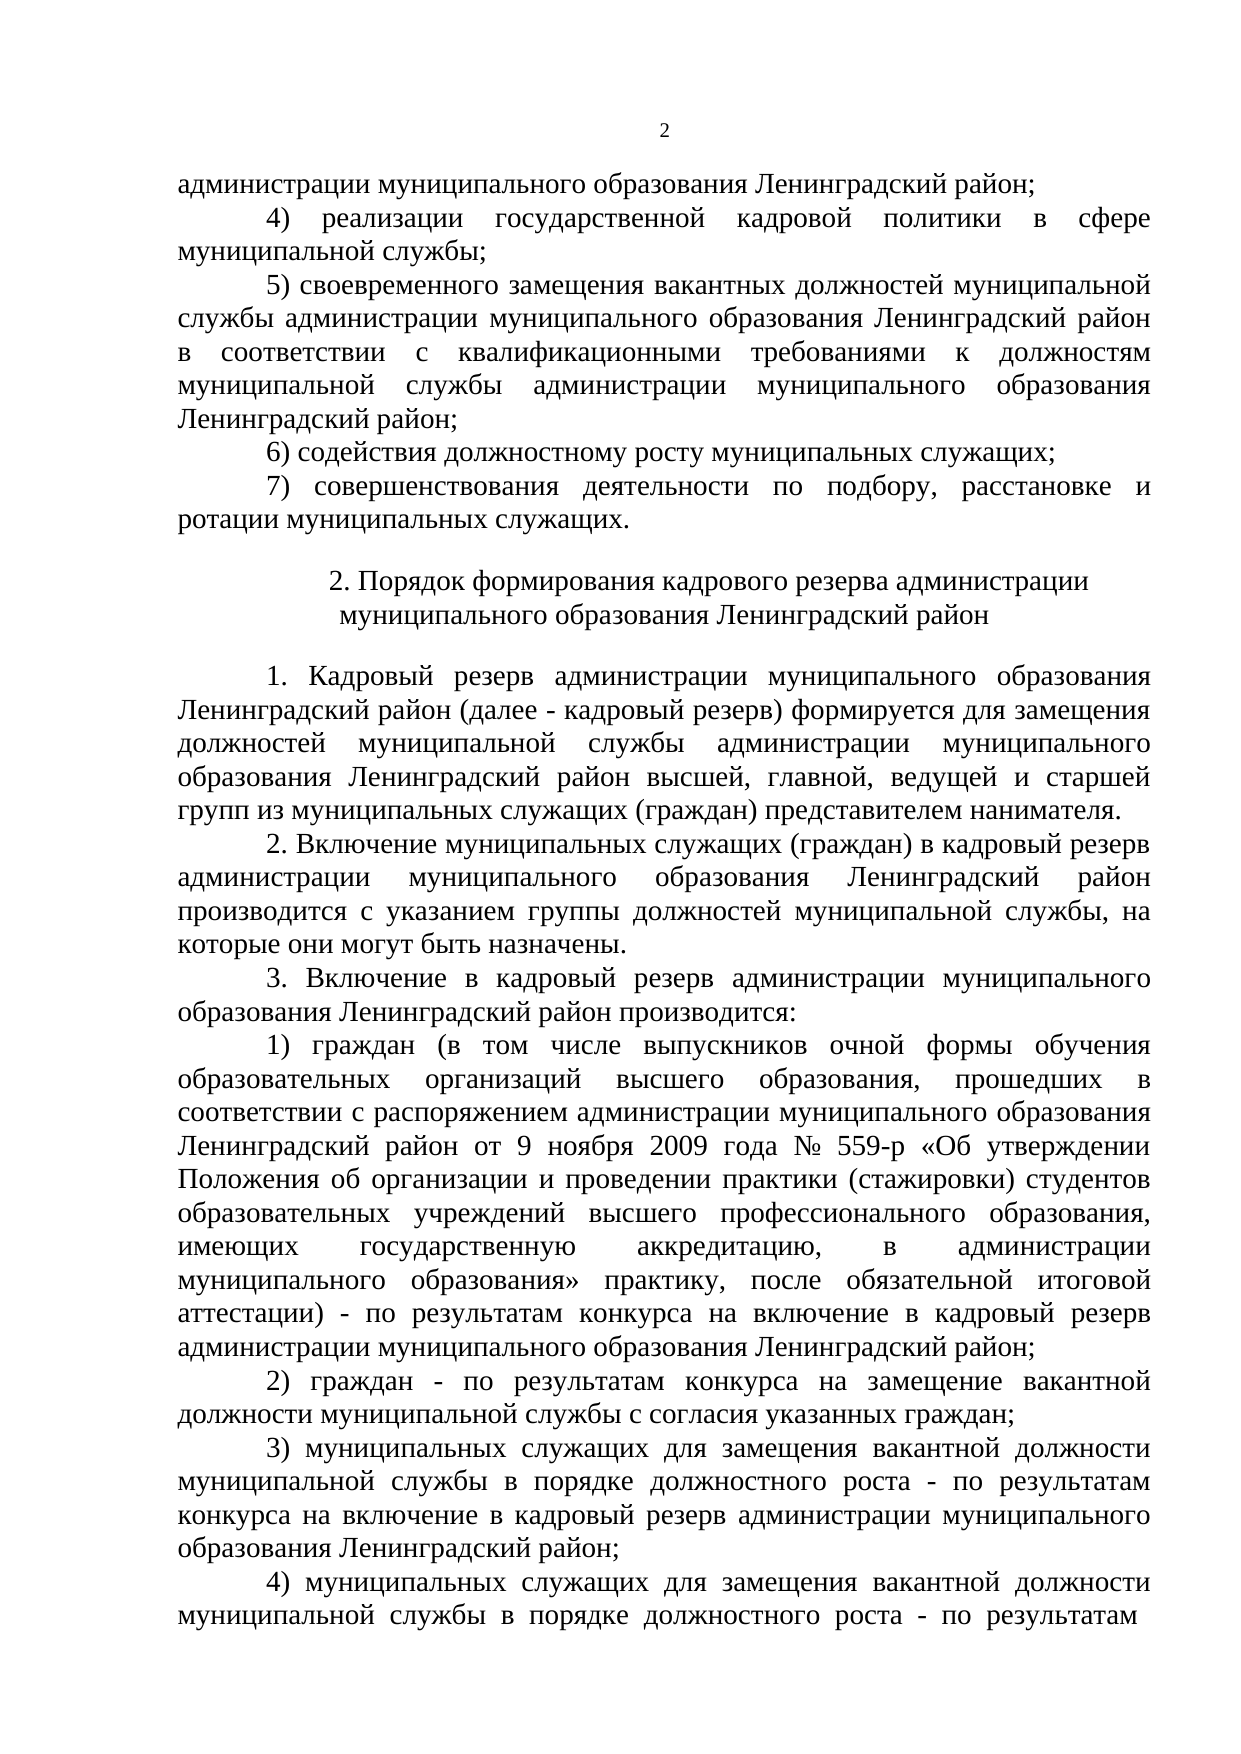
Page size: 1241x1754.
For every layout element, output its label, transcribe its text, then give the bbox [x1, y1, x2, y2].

text 3. Включение в кадровый резерв администрации муниципального образования Ленинградский район производится: [177, 960, 1152, 1027]
text администрации муниципального образования Ленинградский район; [177, 166, 1152, 200]
text 5) своевременного замещения вакантных должностей муниципальной службы администрации муниципального образования Ленинградский район в соответствии с квалификационными требованиями к должностям муниципальной службы администрации муниципального образования Ленинградский район; [177, 267, 1152, 434]
text 4) реализации государственной кадровой политики в сфере муниципальной службы; [177, 200, 1152, 267]
text 1) граждан (в том числе выпускников очной формы обучения образовательных организаций высшего образования, прошедших в соответствии с распоряжением администрации муниципального образования Ленинградский район от 9 ноября 2009 года № 559-р «Об утверждении Положения об организации и проведении практики (стажировки) студентов образовательных учреждений высшего профессионального образования, имеющих государственную аккредитацию, в администрации муниципального образования» практику, после обязательной итоговой аттестации) - по результатам конкурса на включение в кадровый резерв администрации муниципального образования Ленинградский район; [177, 1027, 1152, 1363]
text 3) муниципальных служащих для замещения вакантной должности муниципальной службы в порядке должностного роста - по результатам конкурса на включение в кадровый резерв администрации муниципального образования Ленинградский район; [177, 1430, 1152, 1564]
text 2 [177, 118, 1152, 142]
text 6) содействия должностному росту муниципальных служащих; [177, 434, 1152, 468]
text 1. Кадровый резерв администрации муниципального образования Ленинградский район (далее - кадровый резерв) формируется для замещения должностей муниципальной службы администрации муниципального образования Ленинградский район высшей, главной, ведущей и старшей групп из муниципальных служащих (граждан) представителем нанимателя. [177, 658, 1152, 826]
text 2) граждан - по результатам конкурса на замещение вакантной должности муниципальной службы с согласия указанных граждан; [177, 1363, 1152, 1430]
text 2. Включение муниципальных служащих (граждан) в кадровый резерв администрации муниципального образования Ленинградский район производится с указанием группы должностей муниципальной службы, на которые они могут быть назначены. [177, 826, 1152, 960]
text 4) муниципальных служащих для замещения вакантной должности муниципальной службы в порядке должностного роста - по результатам [177, 1564, 1152, 1631]
text 2. Порядок формирования кадрового резерва администрации муниципального образования Ленинградский район [177, 563, 1152, 630]
text 7) совершенствования деятельности по подбору, расстановке и ротации муниципальных служащих. [177, 468, 1152, 535]
